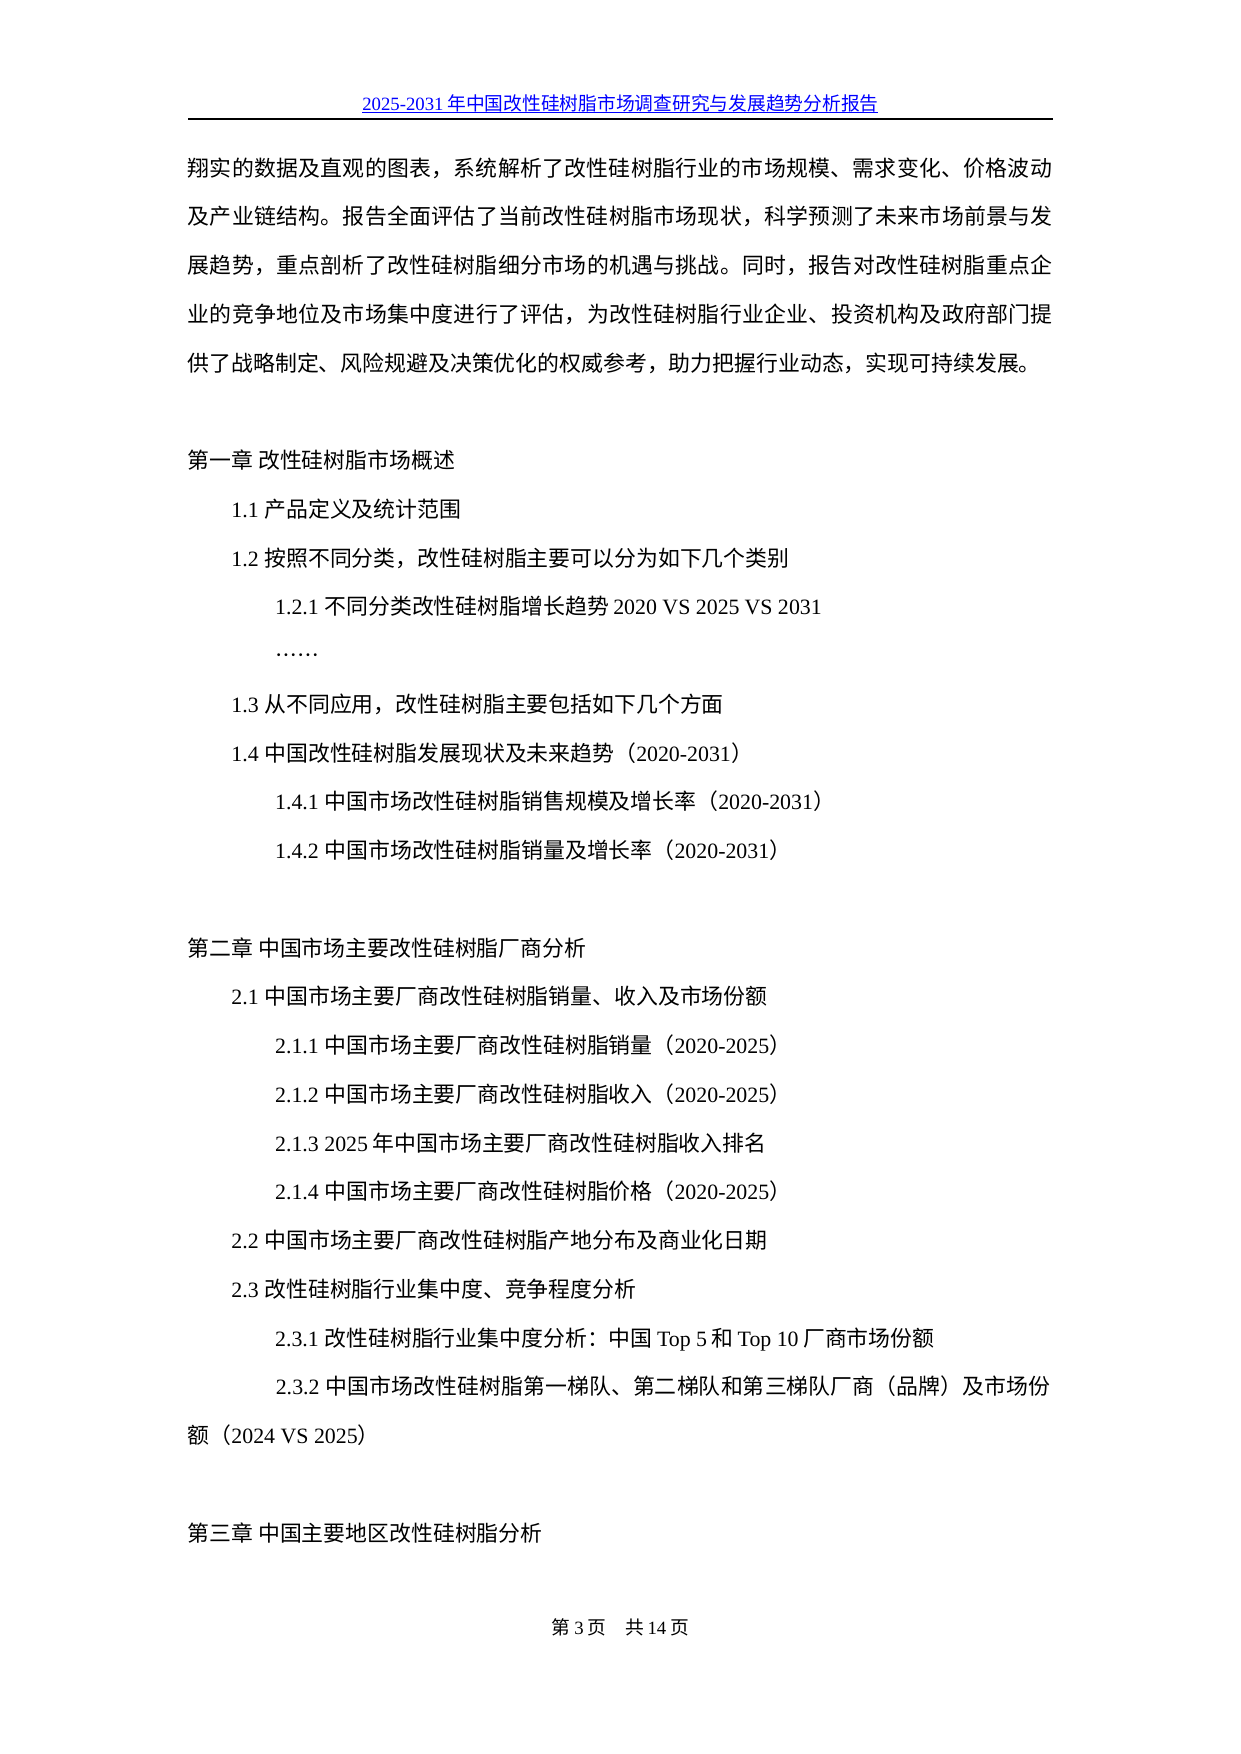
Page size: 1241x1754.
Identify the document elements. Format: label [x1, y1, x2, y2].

text [187, 150, 1053, 1548]
